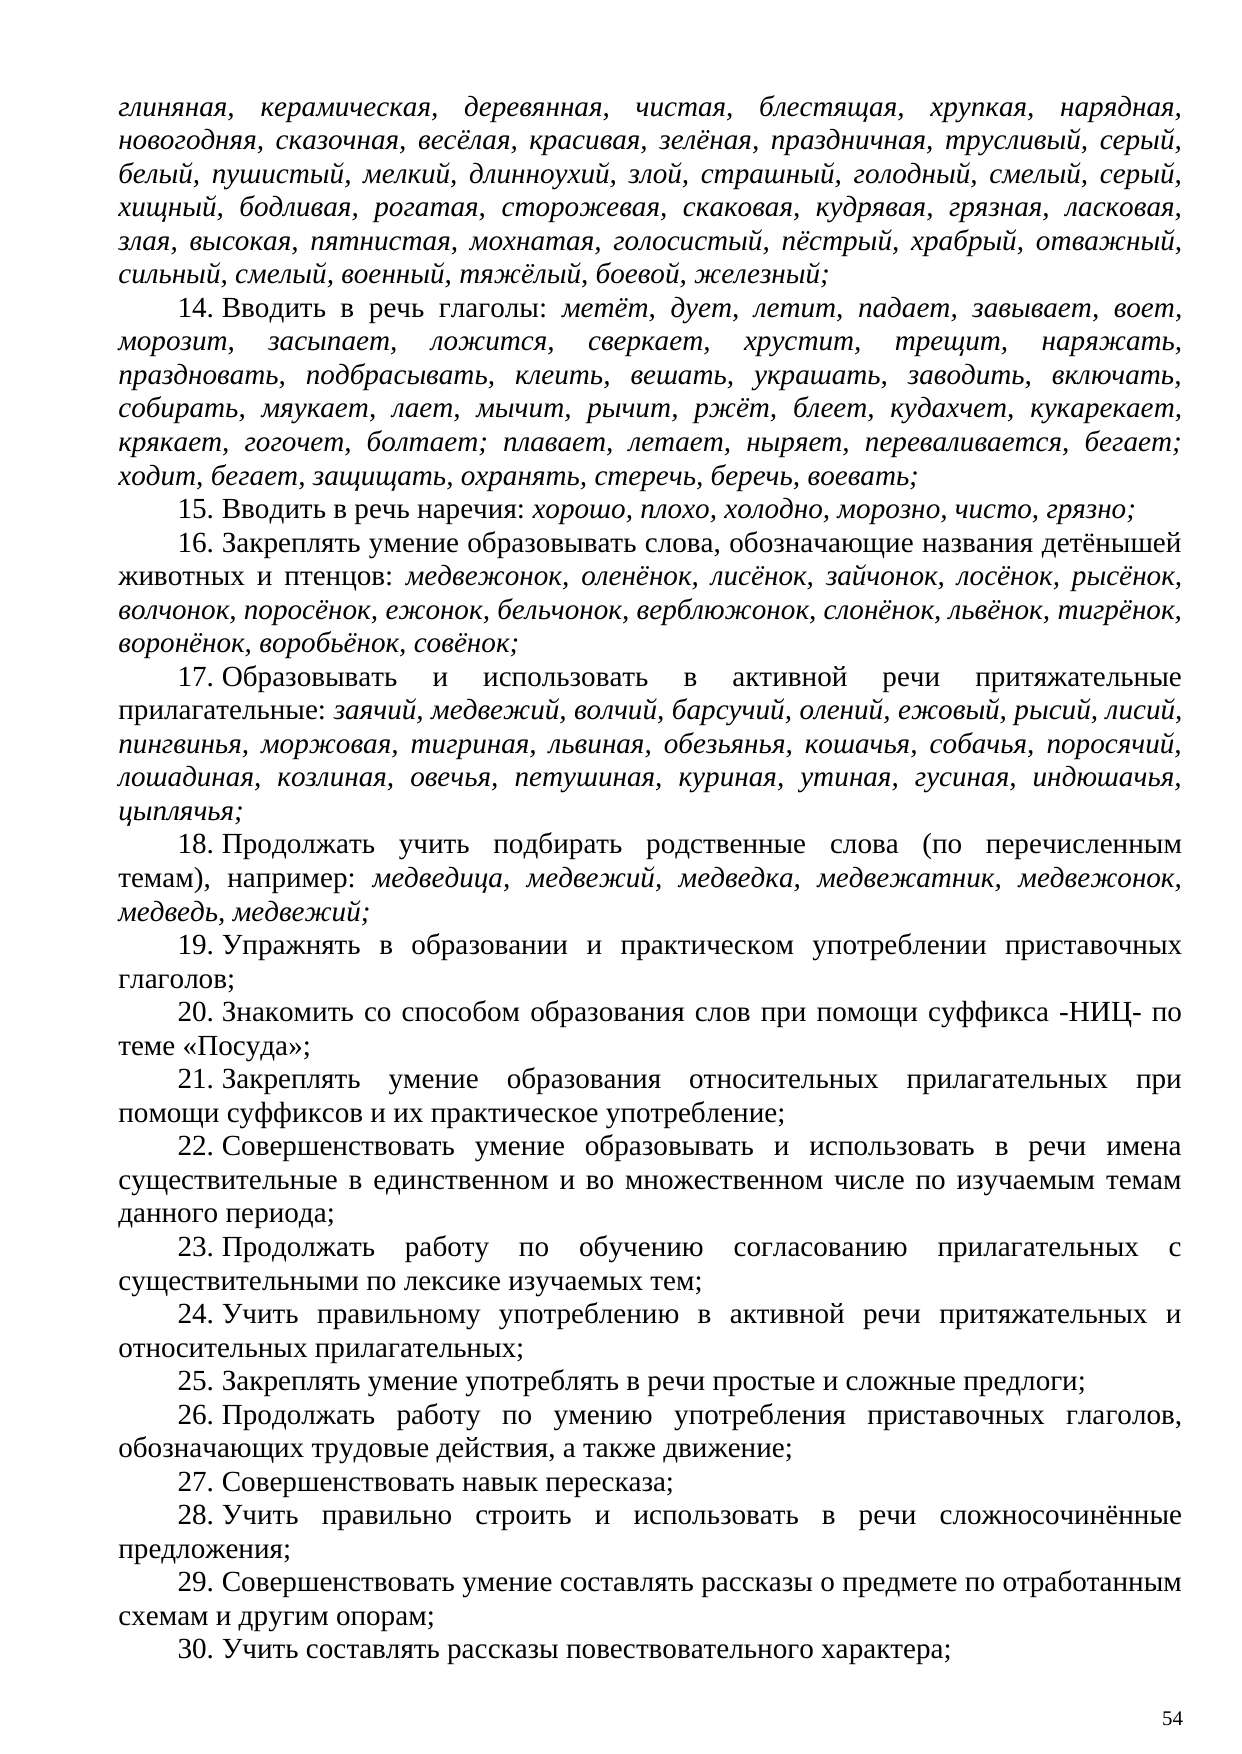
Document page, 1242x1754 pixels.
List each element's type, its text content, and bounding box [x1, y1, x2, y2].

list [118, 89, 1183, 290]
list Продолжать учить подбирать родственные слова (по перечисленным темам), например: медведица, медвежий, медведка, медвежатник, медвежонок, медведь, медвежий; [118, 827, 1183, 927]
list Вводить в речь наречия: хорошо, плохо, холодно, морозно, чисто, грязно; [118, 491, 1183, 525]
list Образовывать и использовать в активной речи притяжательные прилагательные: заячий, медвежий, волчий, барсучий, олений, ежовый, рысий, лисий, пингвинья, моржовая, тигриная, львиная, обезьянья, кошачья, собачья, поросячий, лошадиная, козлиная, овечья, петушиная, куриная, утиная, гусиная, индюшачья, цыплячья; [118, 659, 1183, 827]
list Учить составлять рассказы повествовательного характера; [118, 1632, 1183, 1665]
list Продолжать работу по обучению согласованию прилагательных с существительными по лексике изучаемых тем; [118, 1229, 1183, 1296]
list Знакомить со способом образования слов при помощи суффикса -НИЦ- по теме «Посуда»; [118, 994, 1183, 1061]
list Продолжать работу по умению употребления приставочных глаголов, обозначающих трудовые действия, а также движение; [118, 1397, 1183, 1464]
list Закреплять умение образования относительных прилагательных при помощи суффиксов и их практическое употребление; [118, 1061, 1183, 1128]
list Упражнять в образовании и практическом употреблении приставочных глаголов; [118, 927, 1183, 994]
list Закреплять умение употреблять в речи простые и сложные предлоги; [118, 1363, 1183, 1397]
list Вводить в речь глаголы: метёт, дует, летит, падает, завывает, воет, морозит, засыпает, ложится, сверкает, хрустит, трещит, наряжать, праздновать, подбрасывать, клеить, вешать, украшать, заводить, включать, собирать, мяукает, лает, мычит, рычит, ржёт, блеет, кудахчет, кукарекает, крякает, гогочет, болтает; плавает, летает, ныряет, переваливается, бегает; ходит, бегает, защищать, охранять, стеречь, беречь, воевать; [118, 290, 1183, 491]
list Учить правильному употреблению в активной речи притяжательных и относительных прилагательных; [118, 1296, 1183, 1363]
list Учить правильно строить и использовать в речи сложносочинённые предложения; [118, 1497, 1183, 1564]
list Совершенствовать умение образовывать и использовать в речи имена существительные в единственном и во множественном числе по изучаемым темам данного периода; [118, 1128, 1183, 1229]
list Закреплять умение образовывать слова, обозначающие названия детёнышей животных и птенцов: медвежонок, оленёнок, лисёнок, зайчонок, лосёнок, рысёнок, волчонок, поросёнок, ежонок, бельчонок, верблюжонок, слонёнок, львёнок, тигрёнок, воронёнок, воробьёнок, совёнок; [118, 525, 1183, 659]
list Совершенствовать умение составлять рассказы о предмете по отработанным схемам и другим опорам; [118, 1564, 1183, 1632]
list Совершенствовать навык пересказа; [118, 1464, 1183, 1497]
